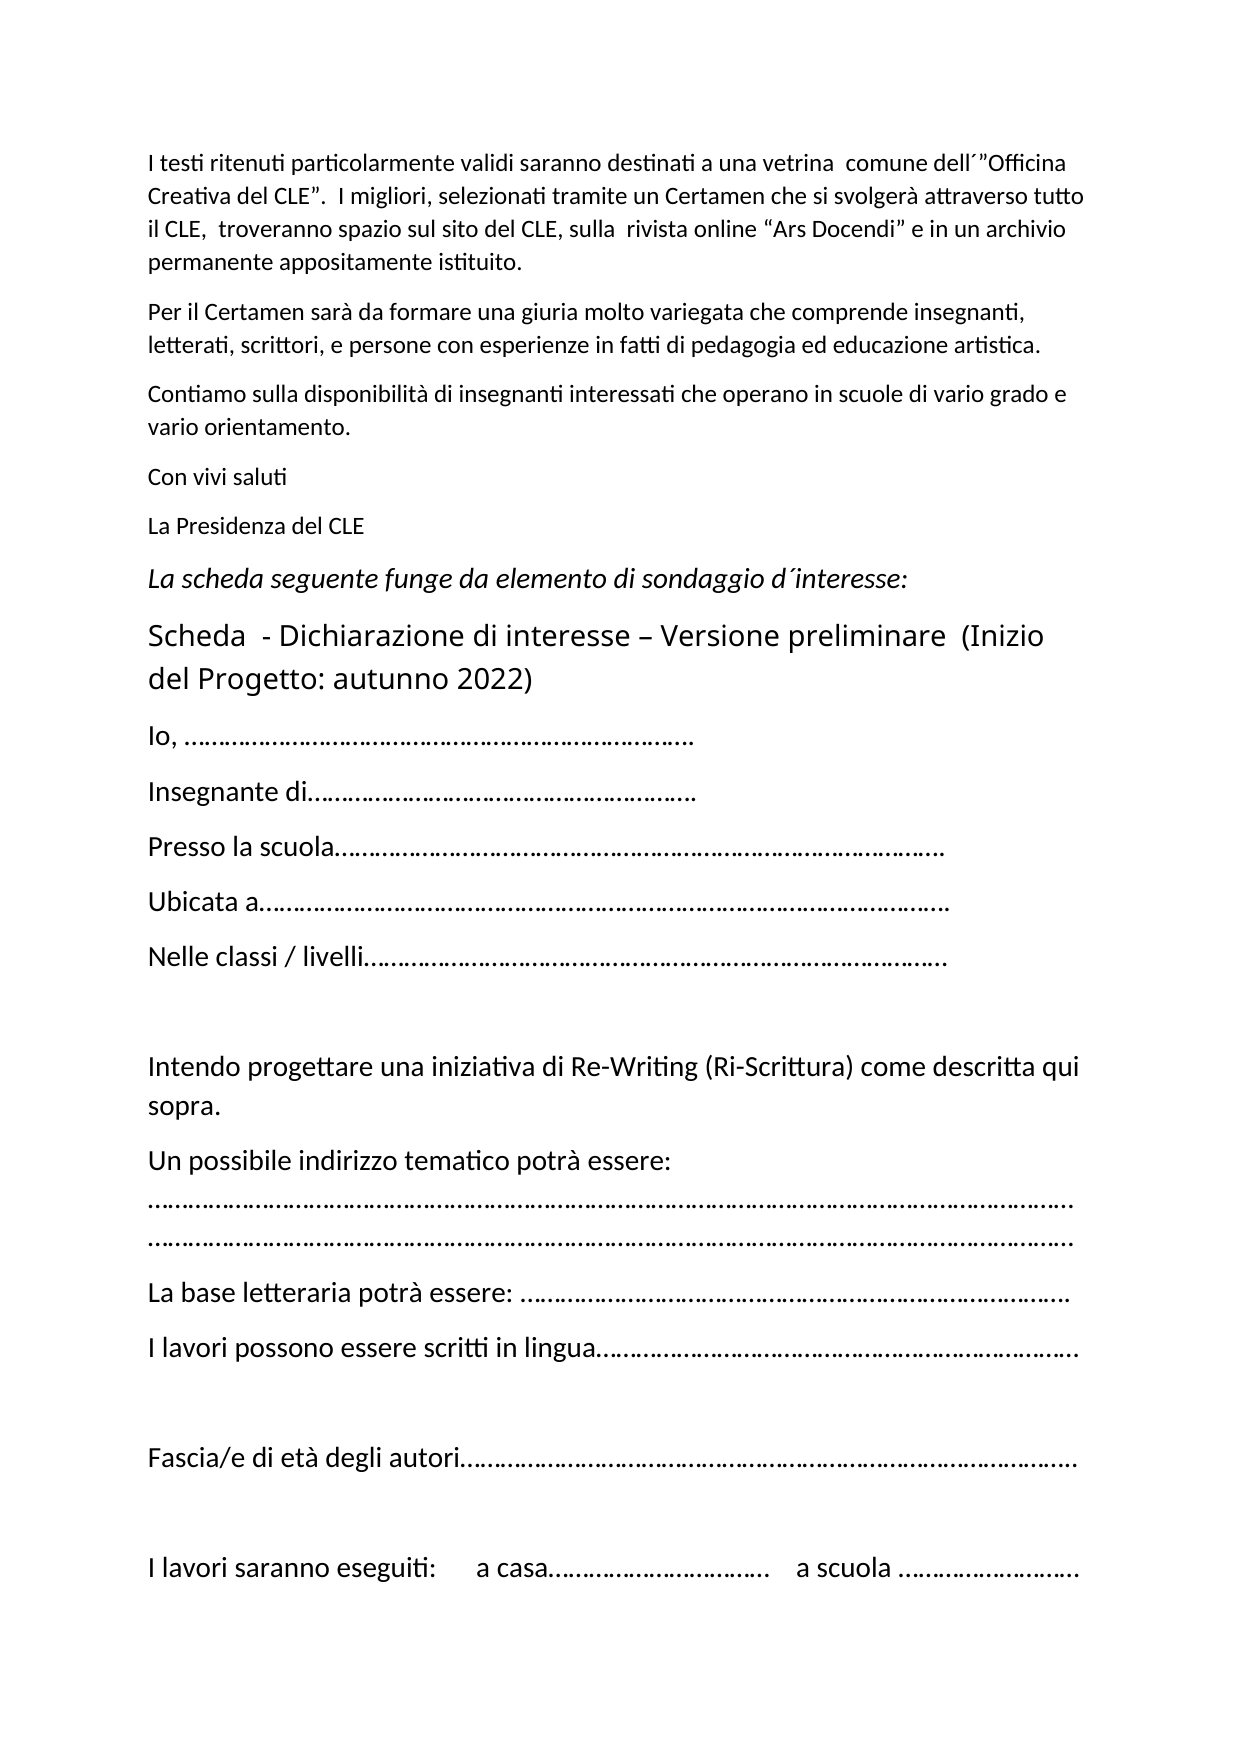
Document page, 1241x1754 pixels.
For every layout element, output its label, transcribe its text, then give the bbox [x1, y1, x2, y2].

text Contiamo sulla disponibilità di insegnanti interessati che operano in scuole di vario grado e vario orientamento. [148, 378, 1093, 442]
text Con vivi saluti [148, 461, 1093, 491]
text Scheda - Dichiarazione di interesse – Versione preliminare (Inizio del Progetto: autunno 2022) [148, 615, 1093, 698]
text La Presidenza del CLE [148, 511, 1093, 541]
text Ubicata a…………………………………………………………………………………………. [148, 883, 1093, 918]
text Presso la scuola………………………………………………………………………………. [148, 828, 1093, 863]
text I lavori saranno eseguiti: a casa…………………………… a scuola ……………………… [148, 1549, 1093, 1585]
text Fascia/e di età degli autori……………………………………………………………………………….. [148, 1439, 1093, 1474]
text Io, …………………………………………………………………. [148, 717, 1093, 753]
text Nelle classi / livelli…………………………………………………………………………… [148, 938, 1093, 973]
text Per il Certamen sarà da formare una giuria molto variegata che comprende insegnanti, letterati, scrittori, e persone con esperienze in fatti di pedagogia ed educazione artistica. [148, 296, 1093, 359]
text Intendo progettare una iniziativa di Re-Writing (Ri-Scrittura) come descritta qui sopra. [148, 1048, 1093, 1122]
text Insegnante di…………………………………………………. [148, 773, 1093, 808]
text La base letteraria potrà essere: ………………………………………………………………………. [148, 1274, 1093, 1309]
text I lavori possono essere scritti in lingua……………………………………………………………… [148, 1329, 1093, 1364]
text Un possibile indirizzo tematico potrà essere: …………………………………………………………………………………………………………………………………………………………………………………………………………………………………………………… [148, 1142, 1093, 1254]
text I testi ritenuti particolarmente validi saranno destinati a una vetrina comune dell´”Officina Creativa del CLE”. I migliori, selezionati tramite un Certamen che si svolgerà attraverso tutto il CLE, troveranno spazio sul sito del CLE, sulla rivista online “Ars Docendi” e in un archivio permanente appositamente istituito. [148, 148, 1093, 277]
text La scheda seguente funge da elemento di sondaggio d´interesse: [148, 560, 1093, 596]
